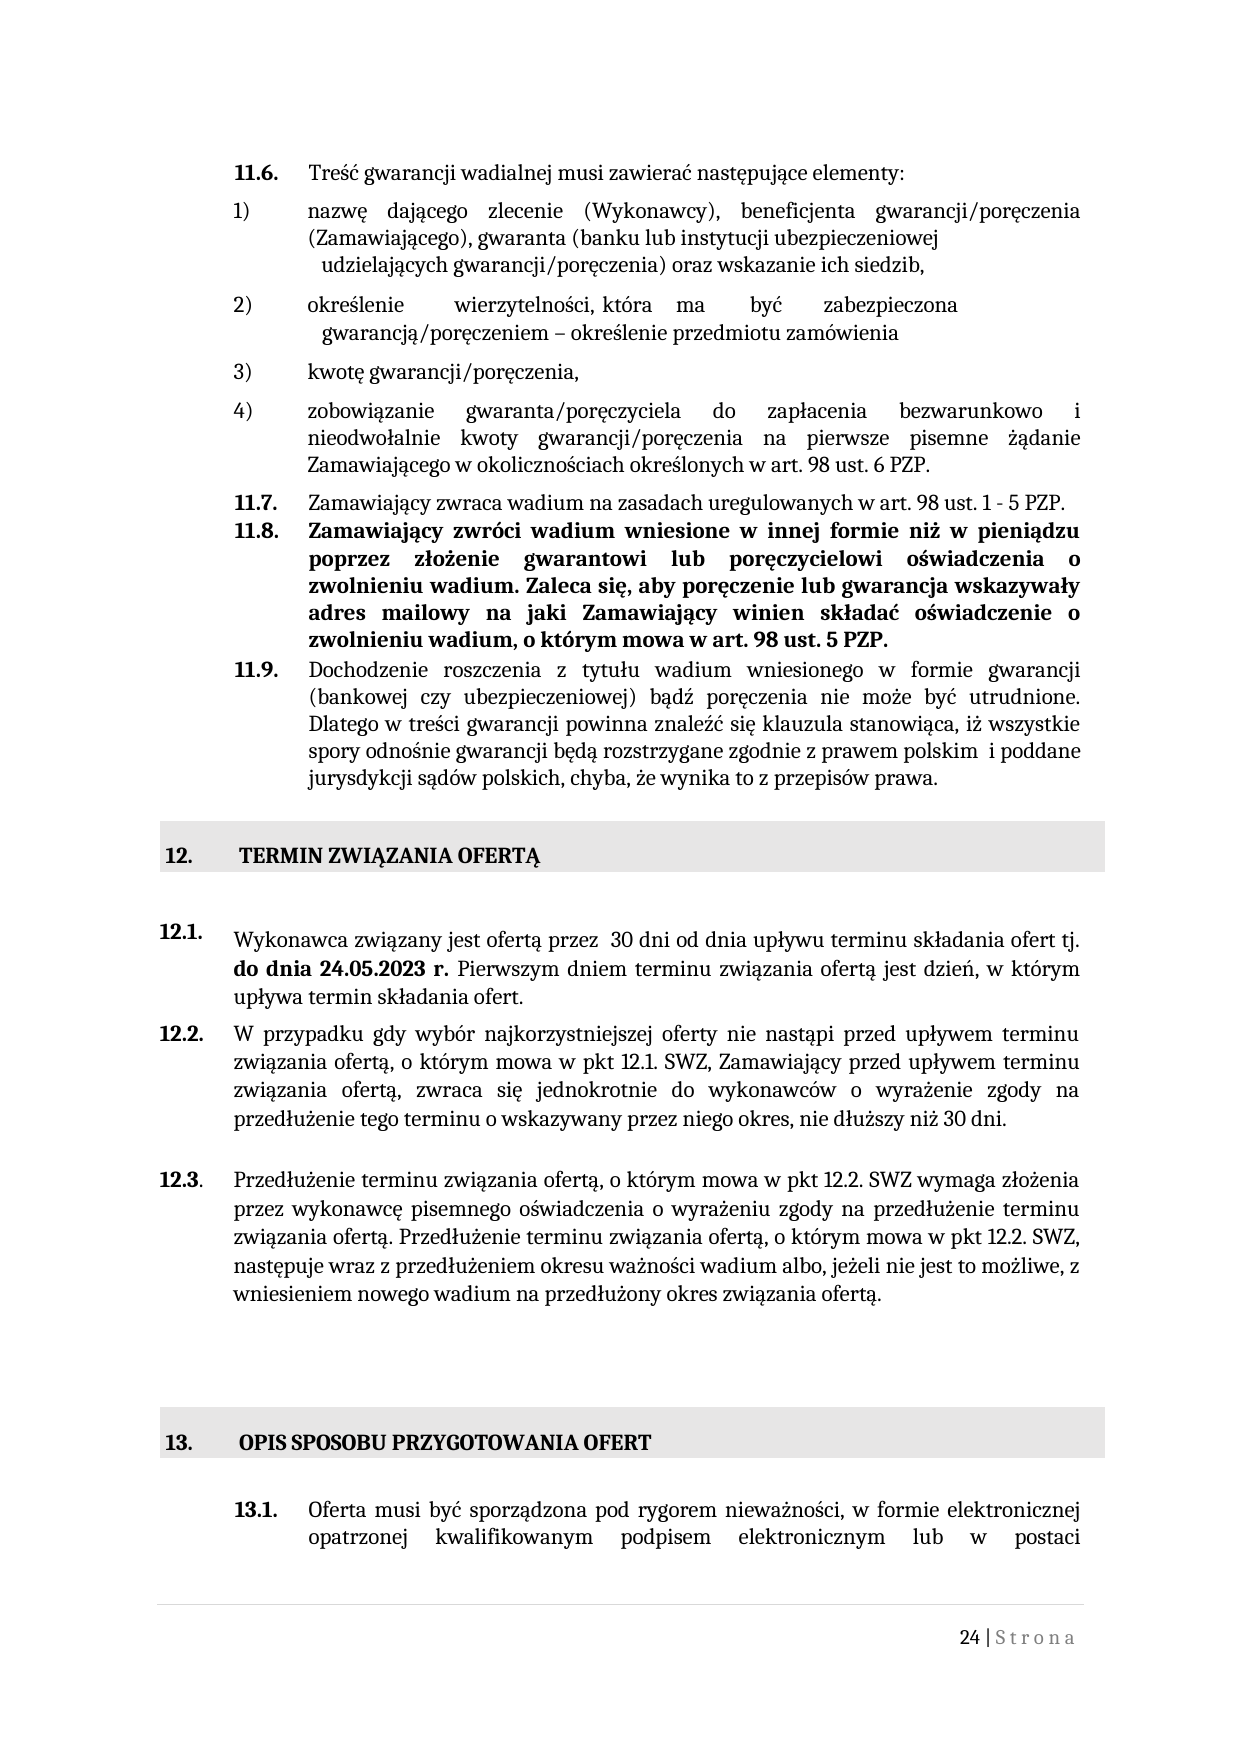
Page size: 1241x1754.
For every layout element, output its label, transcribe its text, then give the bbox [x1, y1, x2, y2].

list kwotę gwarancji/poręczenia, [233, 359, 1082, 385]
table_cell Przedłużenie terminu związania ofertą, o którym mowa w pkt 12.2. SWZ wymaga złożenia przez wykonawcę pisemnego oświadczenia o wyrażeniu zgody na przedłużenie terminu związania ofertą. Przedłużenie terminu związania ofertą, o którym mowa w pkt 12.2. SWZ, następuje wraz z przedłużeniem okresu ważności wadium albo, jeżeli nie jest to możliwe, z wniesieniem nowego wadium na przedłużony okres związania ofertą. [233, 1159, 1105, 1407]
list określenie wierzytelności, która ma być zabezpieczona [233, 291, 1082, 318]
table_cell W przypadku gdy wybór najkorzystniejszej oferty nie nastąpi przed upływem terminu związania ofertą, o którym mowa w pkt 12.1. SWZ, Zamawiający przed upływem terminu związania ofertą, zwraca się jednokrotnie do wykonawców o wyrażenie zgody na przedłużenie tego terminu o wskazywany przez niego okres, nie dłuższy niż 30 dni. [233, 1012, 1105, 1159]
table_cell 13. [160, 1407, 233, 1458]
table_cell 12.3. [160, 1159, 233, 1407]
table_cell Wykonawca związany jest ofertą przez 30 dni od dnia upływu terminu składania ofert tj. do dnia 24.05.2023 r. Pierwszym dniem terminu związania ofertą jest dzień, w którym upływa termin składania ofert. [233, 872, 1105, 1012]
list Zamawiający zwróci wadium wniesione w innej formie niż w pieniądzu poprzez złożenie gwarantowi lub poręczycielowi oświadczenia o zwolnieniu wadium. Zaleca się, aby poręczenie lub gwarancja wskazywały adres mailowy na jaki Zamawiający winien składać oświadczenie o zwolnieniu wadium, o którym mowa w art. 98 ust. 5 PZP. [234, 518, 1082, 653]
table_header TERMIN ZWIĄZANIA OFERTĄ [233, 821, 1105, 872]
list Zamawiający zwraca wadium na zasadach uregulowanych w art. 98 ust. 1 - 5 PZP. [234, 490, 1082, 516]
text udzielających gwarancji/poręczenia) oraz wskazanie ich siedzib, [159, 252, 1086, 279]
table_cell 12.1. [160, 872, 233, 1012]
table_cell OPIS SPOSOBU PRZYGOTOWANIA OFERT [233, 1407, 1105, 1458]
text gwarancją/poręczeniem – określenie przedmiotu zamówienia [159, 320, 1062, 346]
list Dochodzenie roszczenia z tytułu wadium wniesionego w formie gwarancji (bankowej czy ubezpieczeniowej) bądź poręczenia nie może być utrudnione. Dlatego w treści gwarancji powinna znaleźć się klauzula stanowiąca, iż wszystkie spory odnośnie gwarancji będą rozstrzygane zgodnie z prawem polskim i poddane jurysdykcji sądów polskich, chyba, że wynika to z przepisów prawa. [234, 657, 1082, 792]
list nazwę dającego zlecenie (Wykonawcy), beneficjenta gwarancji/poręczenia (Zamawiającego), gwaranta (banku lub instytucji ubezpieczeniowej [233, 198, 1082, 252]
list Treść gwarancji wadialnej musi zawierać następujące elementy: [234, 159, 1082, 186]
table_cell 12.2. [160, 1012, 233, 1159]
table_header 12. [160, 821, 233, 872]
list zobowiązanie gwaranta/poręczyciela do zapłacenia bezwarunkowo i nieodwołalnie kwoty gwarancji/poręczenia na pierwsze pisemne żądanie Zamawiającego w okolicznościach określonych w art. 98 ust. 6 PZP. [233, 397, 1082, 478]
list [234, 1496, 1082, 1550]
